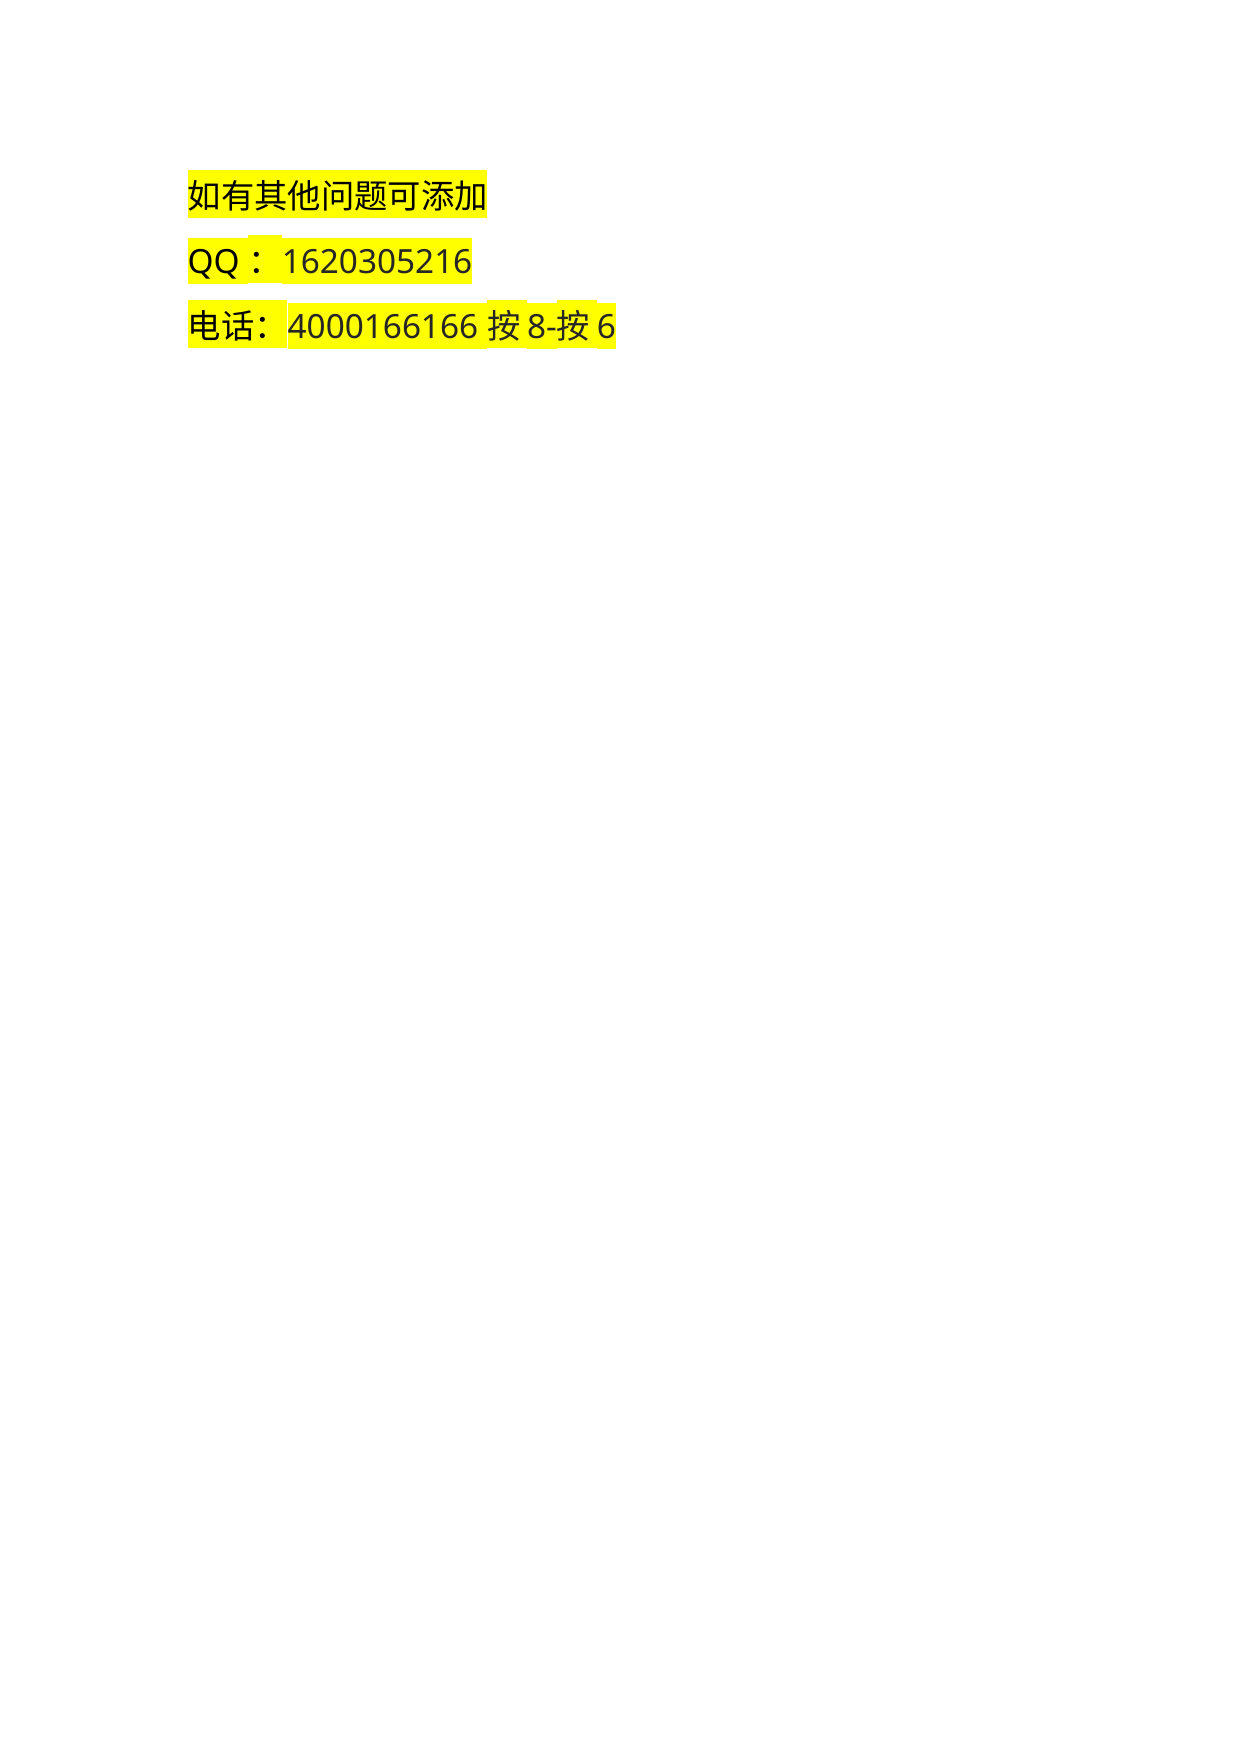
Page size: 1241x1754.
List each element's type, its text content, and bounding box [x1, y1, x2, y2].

text 电话：4000166166 按8-按6 [187, 292, 1053, 357]
text 如有其他问题可添加 QQ ：1620305216 [187, 162, 1053, 292]
